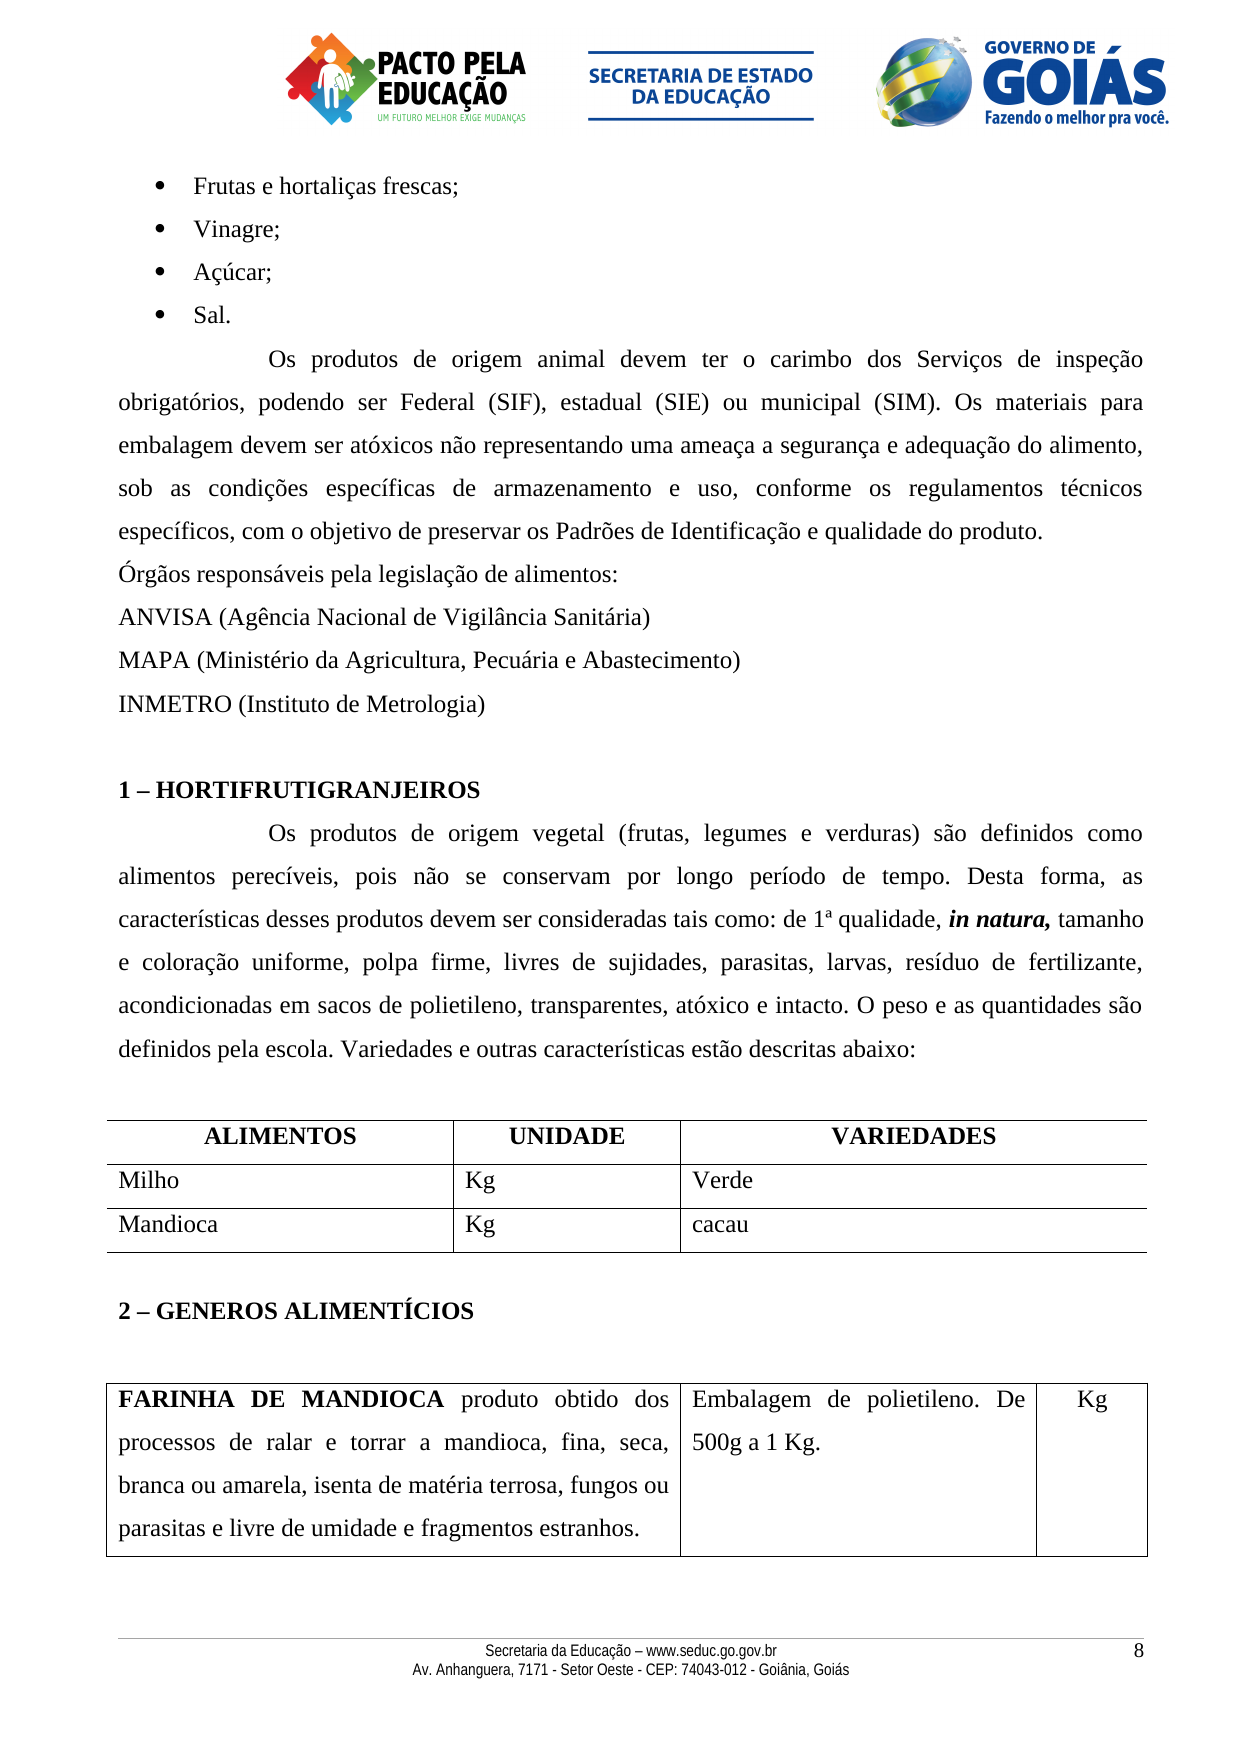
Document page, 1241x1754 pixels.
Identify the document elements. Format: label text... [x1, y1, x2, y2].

table_cell Kg [454, 1209, 680, 1252]
list Frutas e hortaliças frescas; [156, 171, 1144, 200]
table_header Embalagem de polietileno. De 500g a . [681, 1384, 1036, 1556]
text 2 – GENEROS ALIMENTÍCIOS [118, 1296, 1144, 1325]
table_cell Mandioca [107, 1209, 453, 1252]
table_cell Kg [454, 1165, 680, 1208]
text Os produtos de origem vegetal (frutas, legumes e verduras) são definidos como alimentos perecíveis, pois não se conservam por longo período de tempo. Desta forma, as características desses produtos devem ser consideradas tais como: de 1ª qualidade, in natura, tamanho e coloração uniforme, polpa firme, livres de sujidades, parasitas, larvas, resíduo de fertilizante, acondicionadas em sacos de polietileno, transparentes, atóxico e intacto. O peso e as quantidades são definidos pela escola. Variedades e outras características estão descritas abaixo: [118, 818, 1144, 1062]
table_cell Verde [681, 1165, 1147, 1208]
list Açúcar; [156, 257, 1144, 286]
table_header ALIMENTOS [107, 1121, 453, 1164]
table_header FARINHA DE MANDIOCA produto obtido dos processos de ralar e torrar a mandioca, fina, seca, branca ou amarela, isenta de matéria terrosa, fungos ou parasitas e livre de umidade e fragmentos estranhos. [107, 1384, 680, 1556]
list Sal. [156, 301, 1144, 329]
text Os produtos de origem animal devem ter o carimbo dos Serviços de inspeção obrigatórios, podendo ser Federal (SIF), estadual (SIE) ou municipal (SIM). Os materiais para embalagem devem ser atóxicos não representando uma ameaça a segurança e adequação do alimento, sob as condições específicas de armazenamento e uso, conforme os regulamentos técnicos específicos, com o objetivo de preservar os Padrões de Identificação e qualidade do produto. [118, 344, 1144, 545]
list Vinagre; [156, 214, 1144, 243]
text Órgãos responsáveis pela legislação de alimentos: [118, 559, 1144, 588]
table_header UNIDADE [454, 1121, 680, 1164]
text INMETRO (Instituto de Metrologia) [118, 689, 1144, 717]
table_cell Milho [107, 1165, 453, 1208]
table_header Kg [1037, 1384, 1147, 1556]
table_cell cacau [681, 1209, 1147, 1252]
text 1 – HORTIFRUTIGRANJEIROS [118, 775, 1144, 804]
picture [276, 28, 1175, 136]
text ANVISA (Agência Nacional de Vigilância Sanitária) [118, 602, 1144, 631]
text MAPA (Ministério da Agricultura, Pecuária e Abastecimento) [118, 646, 1144, 674]
table_header VARIEDADES [681, 1121, 1147, 1164]
